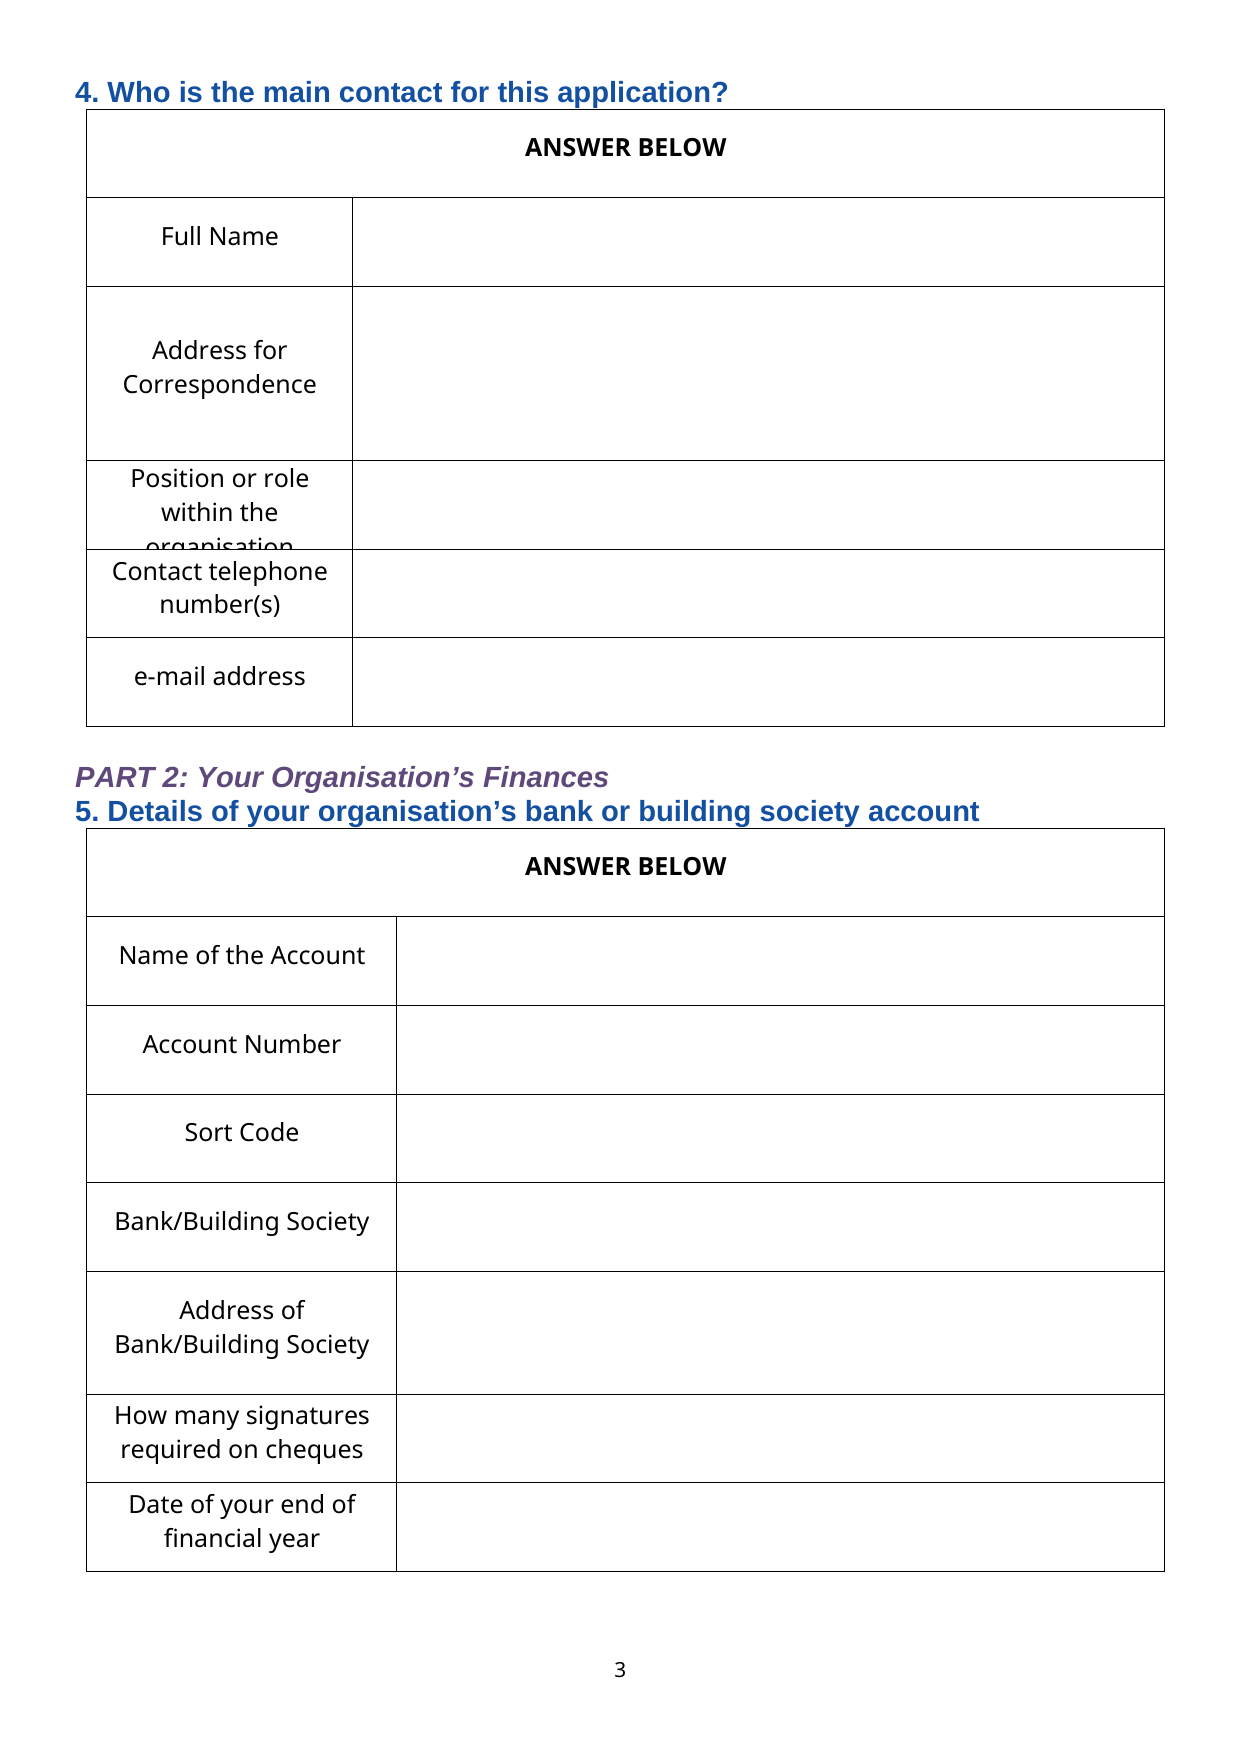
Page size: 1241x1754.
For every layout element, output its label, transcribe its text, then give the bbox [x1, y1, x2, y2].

table_cell Position or role within the organisation [87, 461, 352, 549]
text 4. Who is the main contact for this application? [75, 75, 1165, 108]
table_cell [353, 461, 1164, 549]
table_cell Contact telephone number(s) [87, 550, 352, 637]
table_cell [353, 550, 1164, 637]
table_cell [397, 1395, 1164, 1482]
text PART 2: Your Organisation’s Finances [75, 761, 1165, 794]
table_cell Bank/Building Society [87, 1183, 396, 1271]
table_cell Full Name [87, 198, 352, 286]
table_cell [397, 917, 1164, 1005]
table_cell Address for Correspondence [87, 287, 352, 460]
table_cell [397, 1272, 1164, 1393]
table_cell [397, 1183, 1164, 1271]
table_cell [397, 1095, 1164, 1182]
table_cell Date of your end of financial year [87, 1483, 396, 1571]
table_cell e-mail address [87, 638, 352, 726]
table_cell Sort Code [87, 1095, 396, 1182]
table_header ANSWER BELOW [87, 829, 1164, 916]
table_cell Address of Bank/Building Society [87, 1272, 396, 1393]
table_cell [353, 198, 1164, 286]
table_cell [397, 1483, 1164, 1571]
table_cell Name of the Account [87, 917, 396, 1005]
table_header ANSWER BELOW [87, 110, 1164, 197]
table_cell [353, 638, 1164, 726]
table_cell How many signatures required on cheques [87, 1395, 396, 1482]
table_cell [397, 1006, 1164, 1093]
table_cell Account Number [87, 1006, 396, 1093]
text 5. Details of your organisation’s bank or building society account [75, 794, 1165, 828]
table_cell [353, 287, 1164, 460]
